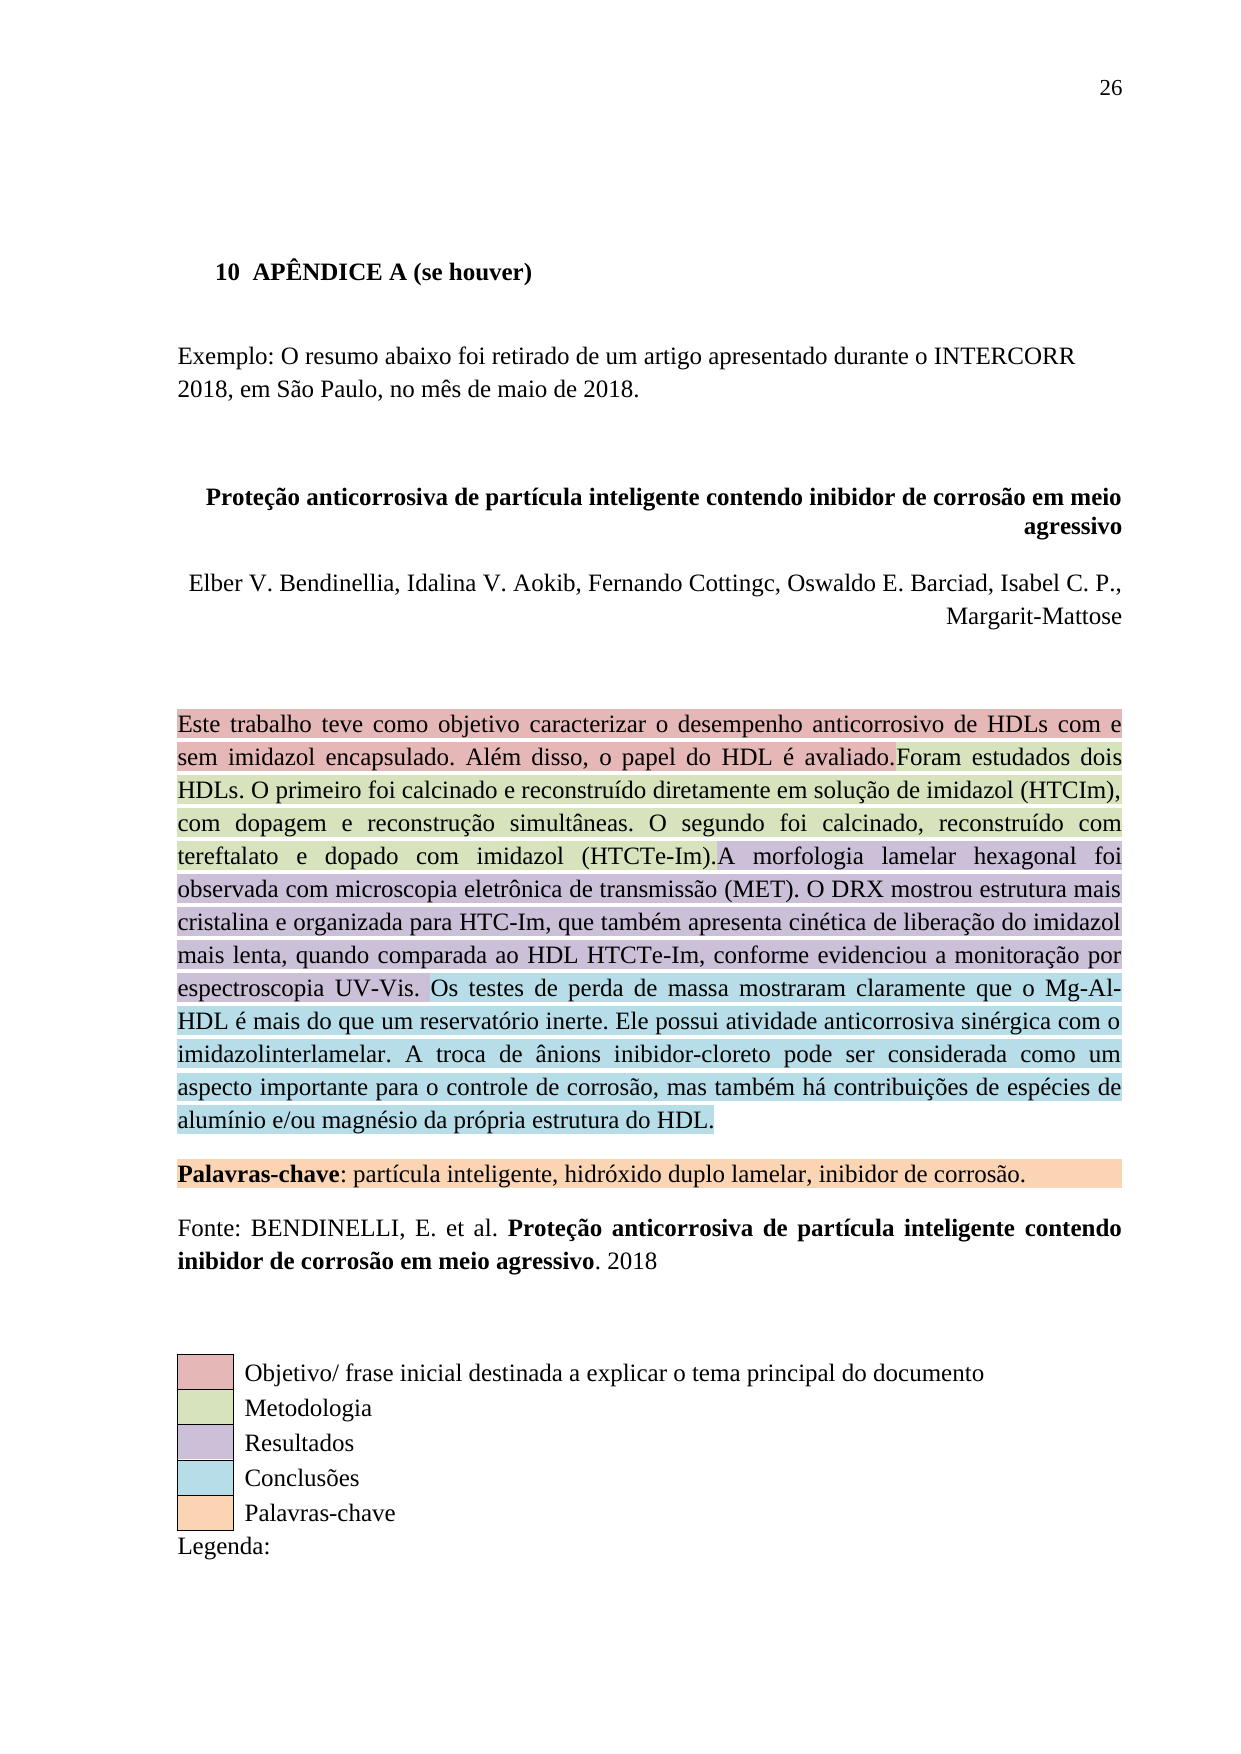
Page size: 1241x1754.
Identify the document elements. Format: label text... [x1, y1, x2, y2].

subtitle APÊNDICE A (se houver) [215, 257, 1122, 286]
text Palavras-chave: partícula inteligente, hidróxido duplo lamelar, inibidor de corrosão. [177, 1159, 1122, 1188]
text Fonte: BENDINELLI, E. et al. Proteção anticorrosiva de partícula inteligente contendo inibidor de corrosão em meio agressivo. 2018 [177, 1213, 1122, 1275]
table_cell Conclusões [234, 1460, 1078, 1495]
table_header Objetivo/ frase inicial destinada a explicar o tema principal do documento [234, 1354, 1078, 1389]
table_cell [178, 1425, 233, 1459]
table_cell [178, 1496, 233, 1530]
table_header [178, 1355, 233, 1389]
table_cell Metodologia [234, 1389, 1078, 1424]
text Proteção anticorrosiva de partícula inteligente contendo inibidor de corrosão em meio agressivo [177, 482, 1122, 540]
table_cell Resultados [234, 1424, 1078, 1459]
text Legenda: [177, 1531, 1122, 1560]
table_cell [178, 1390, 233, 1424]
text Elber V. Bendinellia, Idalina V. Aokib, Fernando Cottingc, Oswaldo E. Barciad, Isabel C. P., Margarit-Mattose [177, 568, 1122, 630]
table_cell [178, 1461, 233, 1495]
table_cell Palavras-chave [234, 1495, 1078, 1530]
text Exemplo: O resumo abaixo foi retirado de um artigo apresentado durante o INTERCORR 2018, em São Paulo, no mês de maio de 2018. [177, 341, 1122, 403]
